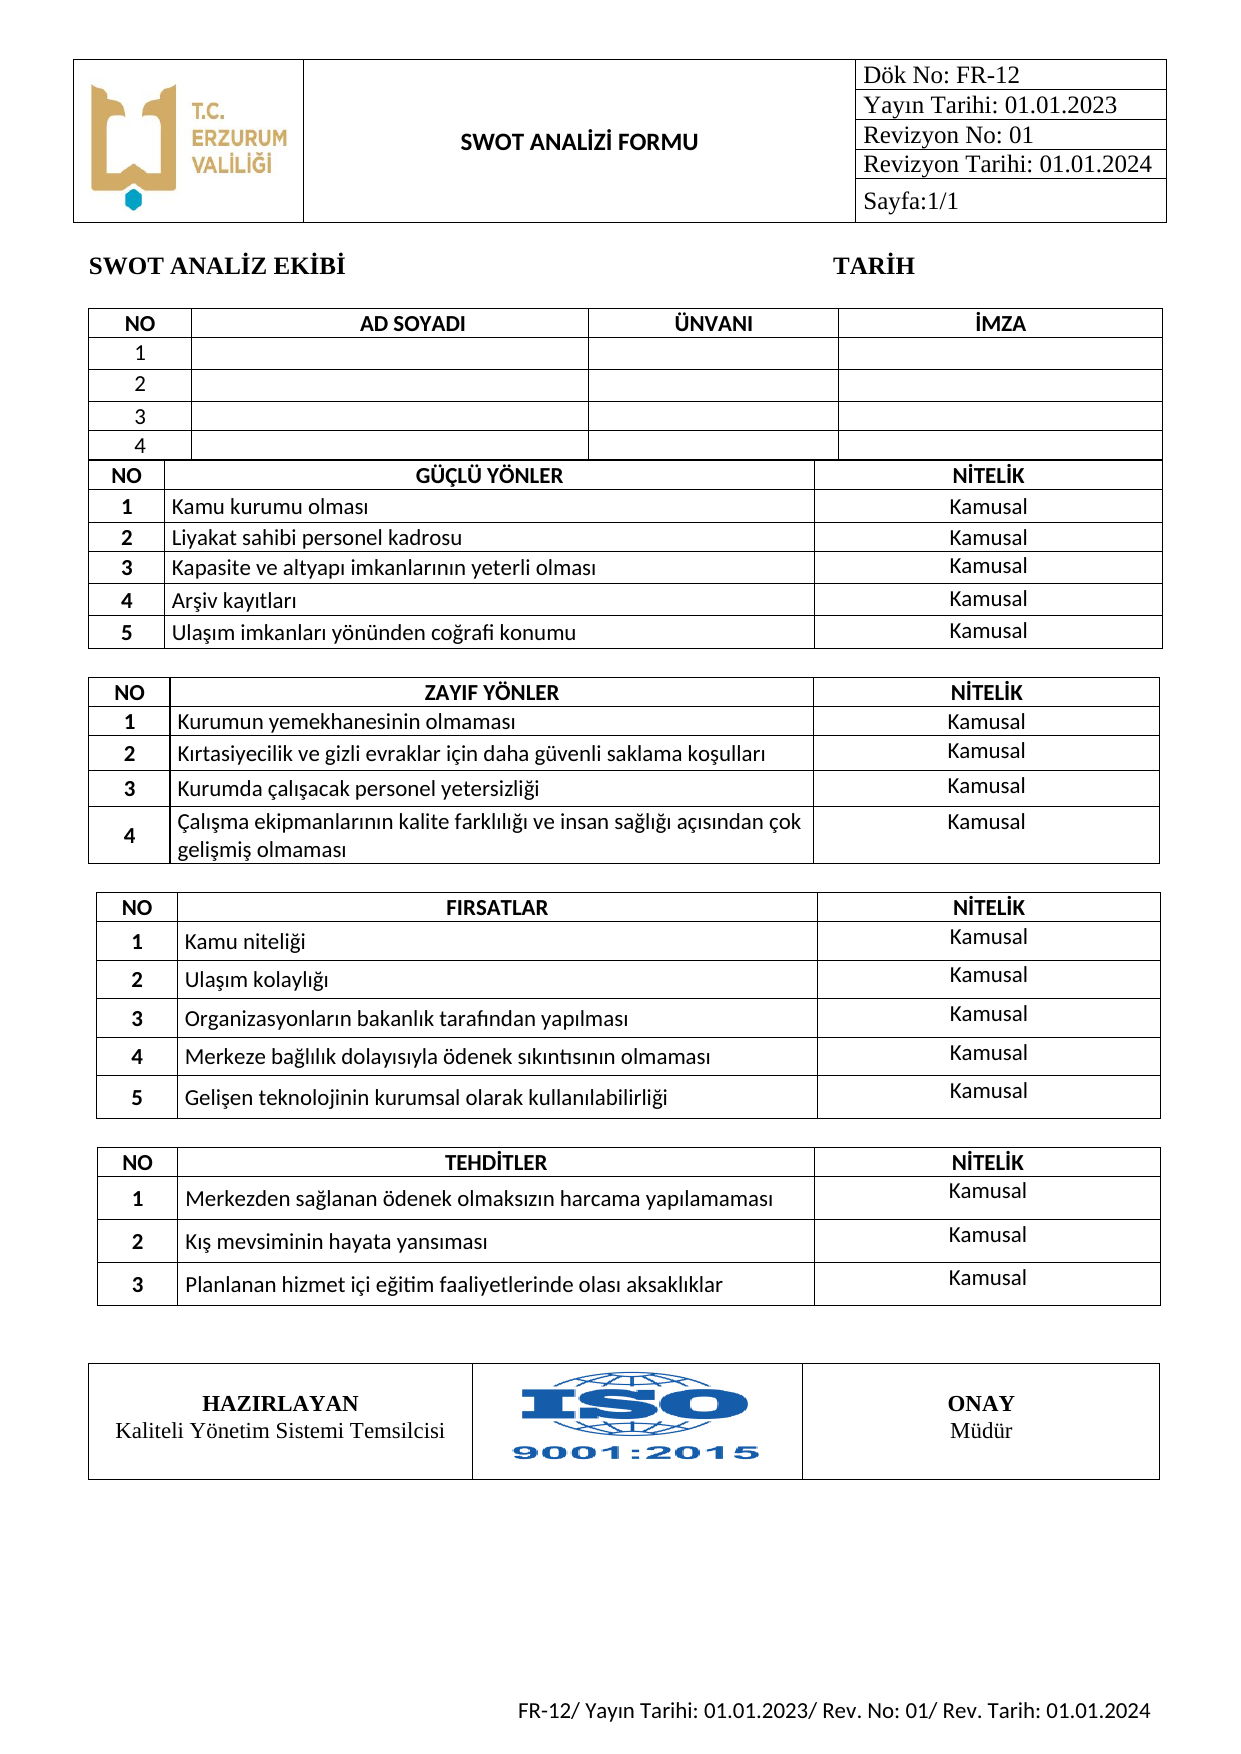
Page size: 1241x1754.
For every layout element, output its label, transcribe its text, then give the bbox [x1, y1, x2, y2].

table_cell [839, 338, 1162, 368]
table_cell 3 [89, 552, 164, 583]
table_header NO [89, 461, 164, 489]
table_cell Kamusal [815, 616, 1162, 648]
table_cell Kamusal [818, 1038, 1160, 1075]
table_header ZAYIF YÖNLER [171, 678, 813, 706]
table_header ONAY Müdür [803, 1364, 1159, 1478]
table_cell [589, 338, 838, 368]
table_cell [839, 402, 1162, 430]
table_header NO [97, 893, 177, 921]
table_cell Kırtasiyecilik ve gizli evraklar için daha güvenli saklama koşulları [171, 736, 813, 770]
table_header NO [89, 678, 169, 706]
table_cell [589, 431, 838, 459]
table_cell Liyakat sahibi personel kadrosu [165, 523, 814, 551]
table_cell [192, 370, 588, 401]
table_header NİTELİK [818, 893, 1160, 921]
table_cell Planlanan hizmet içi eğitim faaliyetlerinde olası aksaklıklar [178, 1263, 814, 1305]
table_cell 3 [89, 771, 169, 806]
table_cell Ulaşım imkanları yönünden coğrafi konumu [165, 616, 814, 648]
table_cell Kamusal [818, 961, 1160, 998]
table_header NİTELİK [814, 678, 1159, 706]
table_cell Kamusal [814, 807, 1159, 863]
table_cell 4 [89, 431, 191, 459]
table_cell Kış mevsiminin hayata yansıması [178, 1220, 814, 1262]
table_cell 2 [97, 961, 177, 998]
table_cell 1 [89, 338, 191, 368]
table_cell [839, 431, 1162, 459]
table_cell Arşiv kayıtları [165, 584, 814, 615]
table_cell Kamusal [818, 999, 1160, 1037]
table_cell Kamusal [815, 490, 1162, 522]
table_cell 5 [97, 1076, 177, 1117]
table_header ÜNVANI [589, 309, 838, 337]
table_cell 1 [89, 707, 169, 735]
table_cell 2 [98, 1220, 177, 1262]
table_cell 3 [97, 999, 177, 1037]
table_header AD SOYADI [192, 309, 588, 337]
table_header NO [89, 309, 191, 337]
table_cell Kamusal [815, 552, 1162, 583]
table_cell 4 [89, 807, 169, 863]
table_cell Merkezden sağlanan ödenek olmaksızın harcama yapılamaması [178, 1177, 814, 1219]
table_header HAZIRLAYAN Kaliteli Yönetim Sistemi Temsilcisi [89, 1364, 472, 1478]
table_cell 1 [98, 1177, 177, 1219]
table_cell [589, 370, 838, 401]
table_cell 2 [89, 523, 164, 551]
table_cell Kapasite ve altyapı imkanlarının yeterli olması [165, 552, 814, 583]
table_header NİTELİK [815, 1148, 1160, 1176]
table_cell Kamusal [815, 1220, 1160, 1262]
table_cell Kamu niteliği [178, 922, 817, 959]
table_cell Kamusal [814, 707, 1159, 735]
table_cell Kamu kurumu olması [165, 490, 814, 522]
table_cell [192, 402, 588, 430]
table_cell Kurumda çalışacak personel yetersizliği [171, 771, 813, 806]
picture [79, 65, 292, 217]
table_cell 3 [89, 402, 191, 430]
table_header NO [98, 1148, 177, 1176]
table_cell Kamusal [814, 771, 1159, 806]
table_cell Organizasyonların bakanlık tarafından yapılması [178, 999, 817, 1037]
table_cell Kamusal [814, 736, 1159, 770]
table_cell Çalışma ekipmanlarının kalite farklılığı ve insan sağlığı açısından çok gelişmiş olmaması [171, 807, 813, 863]
table_cell Merkeze bağlılık dolayısıyla ödenek sıkıntısının olmaması [178, 1038, 817, 1075]
table_cell 2 [89, 736, 169, 770]
table_cell 2 [89, 370, 191, 401]
table_cell Ulaşım kolaylığı [178, 961, 817, 998]
text SWOT ANALİZ EKİBİ TARİH [89, 251, 1152, 280]
table_cell Kamusal [818, 922, 1160, 959]
table_header [473, 1364, 802, 1478]
table_cell [589, 402, 838, 430]
table_cell 4 [97, 1038, 177, 1075]
table_header FIRSATLAR [178, 893, 817, 921]
table_cell Kamusal [815, 523, 1162, 551]
table_cell Kurumun yemekhanesinin olmaması [171, 707, 813, 735]
table_cell Kamusal [815, 1177, 1160, 1219]
table_cell [839, 370, 1162, 401]
table_cell 4 [89, 584, 164, 615]
table_cell 3 [98, 1263, 177, 1305]
table_cell Kamusal [818, 1076, 1160, 1117]
table_header TEHDİTLER [178, 1148, 814, 1176]
table_cell Kamusal [815, 1263, 1160, 1305]
picture [483, 1364, 788, 1469]
table_header GÜÇLÜ YÖNLER [165, 461, 814, 489]
table_header NİTELİK [815, 461, 1162, 489]
table_header İMZA [839, 309, 1162, 337]
table_cell [192, 338, 588, 368]
table_cell Gelişen teknolojinin kurumsal olarak kullanılabilirliği [178, 1076, 817, 1117]
table_cell [192, 431, 588, 459]
table_cell 1 [97, 922, 177, 959]
table_cell 5 [89, 616, 164, 648]
table_cell 1 [89, 490, 164, 522]
table_cell Kamusal [815, 584, 1162, 615]
